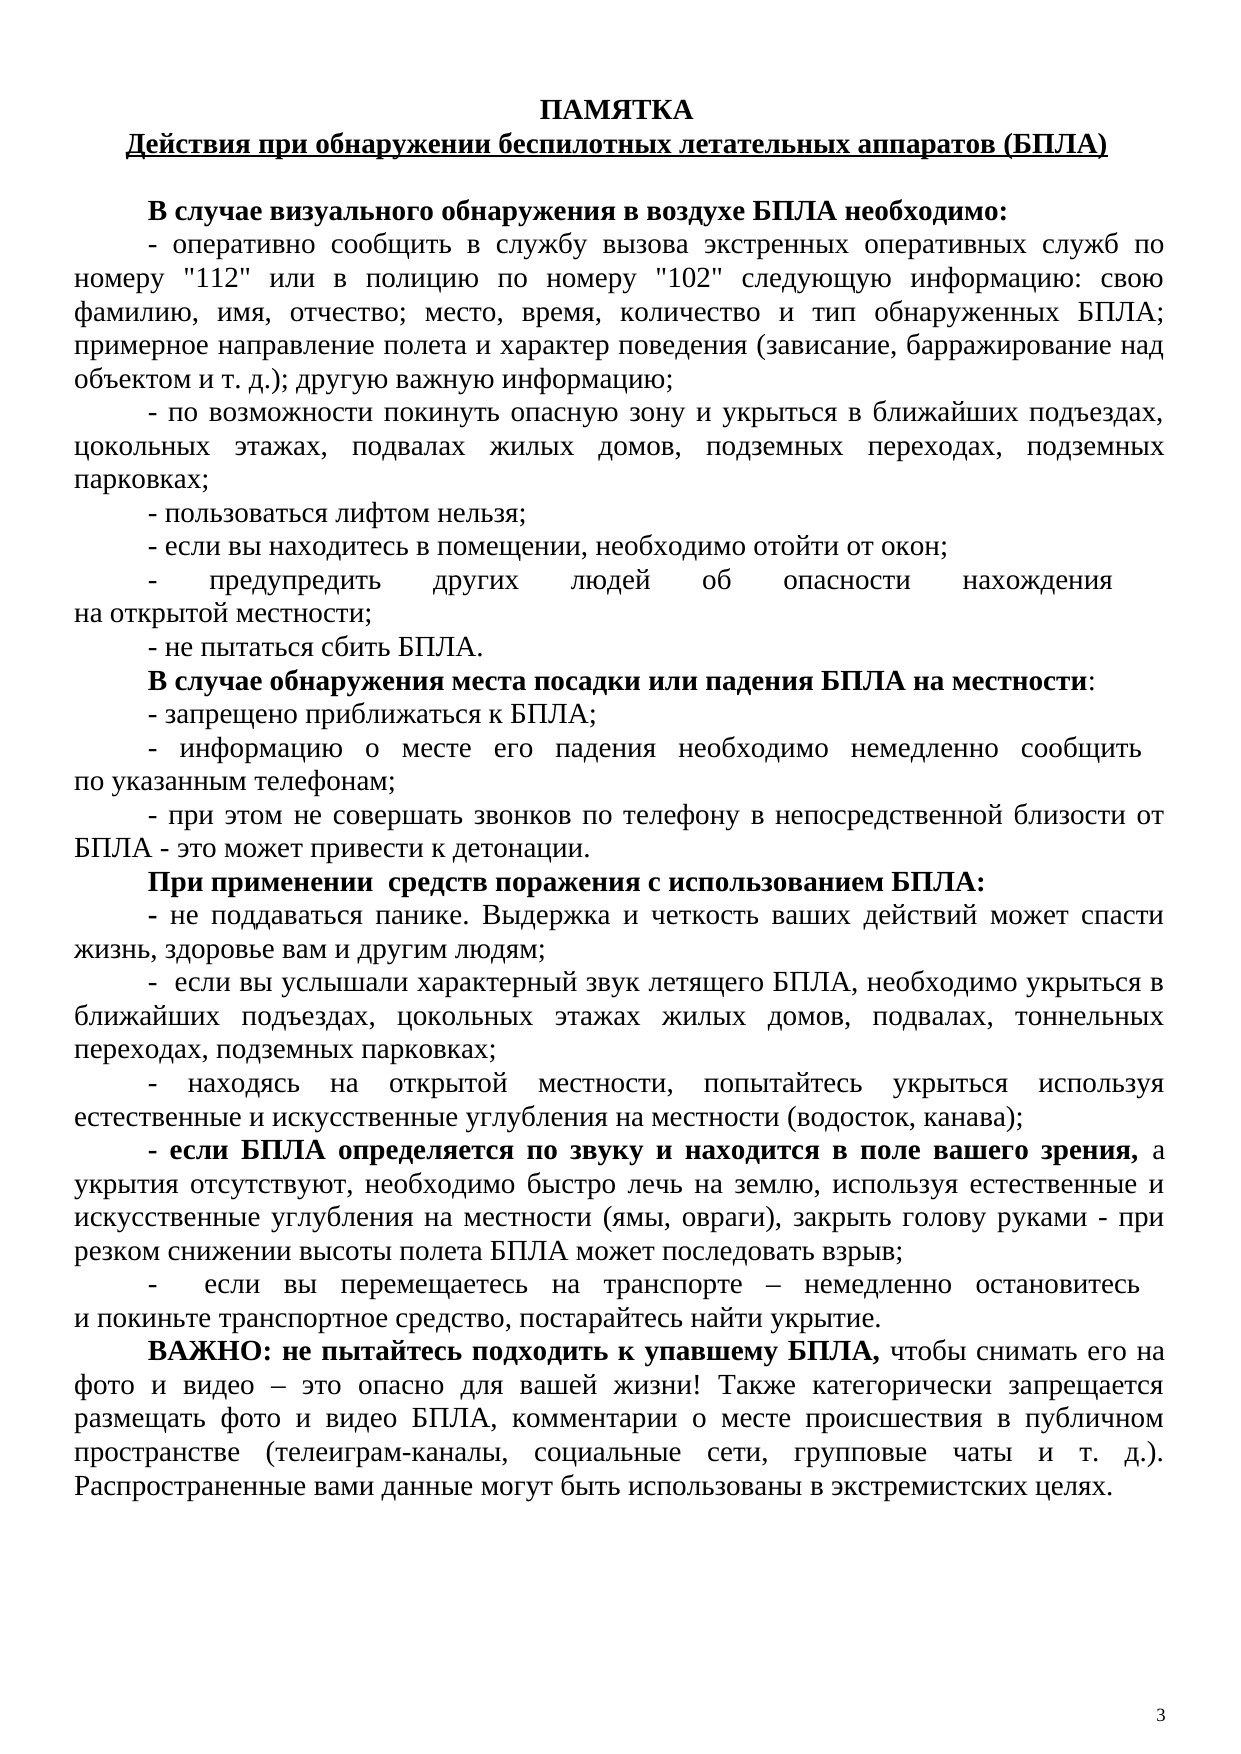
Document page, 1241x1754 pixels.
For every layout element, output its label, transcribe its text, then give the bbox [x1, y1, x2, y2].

text - не пытаться сбить БПЛА. [74, 629, 1165, 663]
text Действия при обнаружении беспилотных летательных аппаратов (БПЛА) [74, 126, 1159, 159]
text При применении средств поражения с использованием БПЛА: [74, 864, 1165, 897]
text - если вы находитесь в помещении, необходимо отойти от окон; [74, 528, 1165, 562]
text - запрещено приближаться к БПЛА; [74, 696, 1165, 730]
text - если вы перемещаетесь на транспорте – немедленно остановитесь и покиньте транспортное средство, постарайтесь найти укрытие. [74, 1266, 1165, 1333]
text - информацию о месте его падения необходимо немедленно сообщить по указанным телефонам; [74, 730, 1165, 797]
text В случае визуального обнаружения в воздухе БПЛА необходимо: [74, 193, 1165, 227]
text - если вы услышали характерный звук летящего БПЛА, необходимо укрыться в ближайших подъездах, цокольных этажах жилых домов, подвалах, тоннельных переходах, подземных парковках; [74, 964, 1165, 1065]
text - по возможности покинуть опасную зону и укрыться в ближайших подъездах, цокольных этажах, подвалах жилых домов, подземных переходах, подземных парковках; [74, 394, 1165, 495]
text ПАМЯТКА [74, 92, 1159, 126]
text - не поддаваться панике. Выдержка и четкость ваших действий может спасти жизнь, здоровье вам и другим людям; [74, 897, 1165, 964]
text В случае обнаружения места посадки или падения БПЛА на местности: [74, 663, 1165, 696]
text - оперативно сообщить в службу вызова экстренных оперативных служб по номеру "112" или в полицию по номеру "102" следующую информацию: свою фамилию, имя, отчество; место, время, количество и тип обнаруженных БПЛА; примерное направление полета и характер поведения (зависание, барражирование над объектом и т. д.); другую важную информацию; [74, 227, 1165, 394]
text - предупредить других людей об опасности нахождения на открытой местности; [74, 562, 1165, 629]
text - при этом не совершать звонков по телефону в непосредственной близости от БПЛА - это может привести к детонации. [74, 797, 1165, 864]
text - если БПЛА определяется по звуку и находится в поле вашего зрения, а укрытия отсутствуют, необходимо быстро лечь на землю, используя естественные и искусственные углубления на местности (ямы, овраги), закрыть голову руками - при резком снижении высоты полета БПЛА может последовать взрыв; [74, 1132, 1165, 1266]
text ВАЖНО: не пытайтесь подходить к упавшему БПЛА, чтобы снимать его на фото и видео – это опасно для вашей жизни! Также категорически запрещается размещать фото и видео БПЛА, комментарии о месте происшествия в публичном пространстве (телеиграм-каналы, социальные сети, групповые чаты и т. д.). Распространенные вами данные могут быть использованы в экстремистских целях. [74, 1333, 1165, 1501]
text - находясь на открытой местности, попытайтесь укрыться используя естественные и искусственные углубления на местности (водосток, канава); [74, 1065, 1165, 1132]
text - пользоваться лифтом нельзя; [74, 495, 1165, 528]
